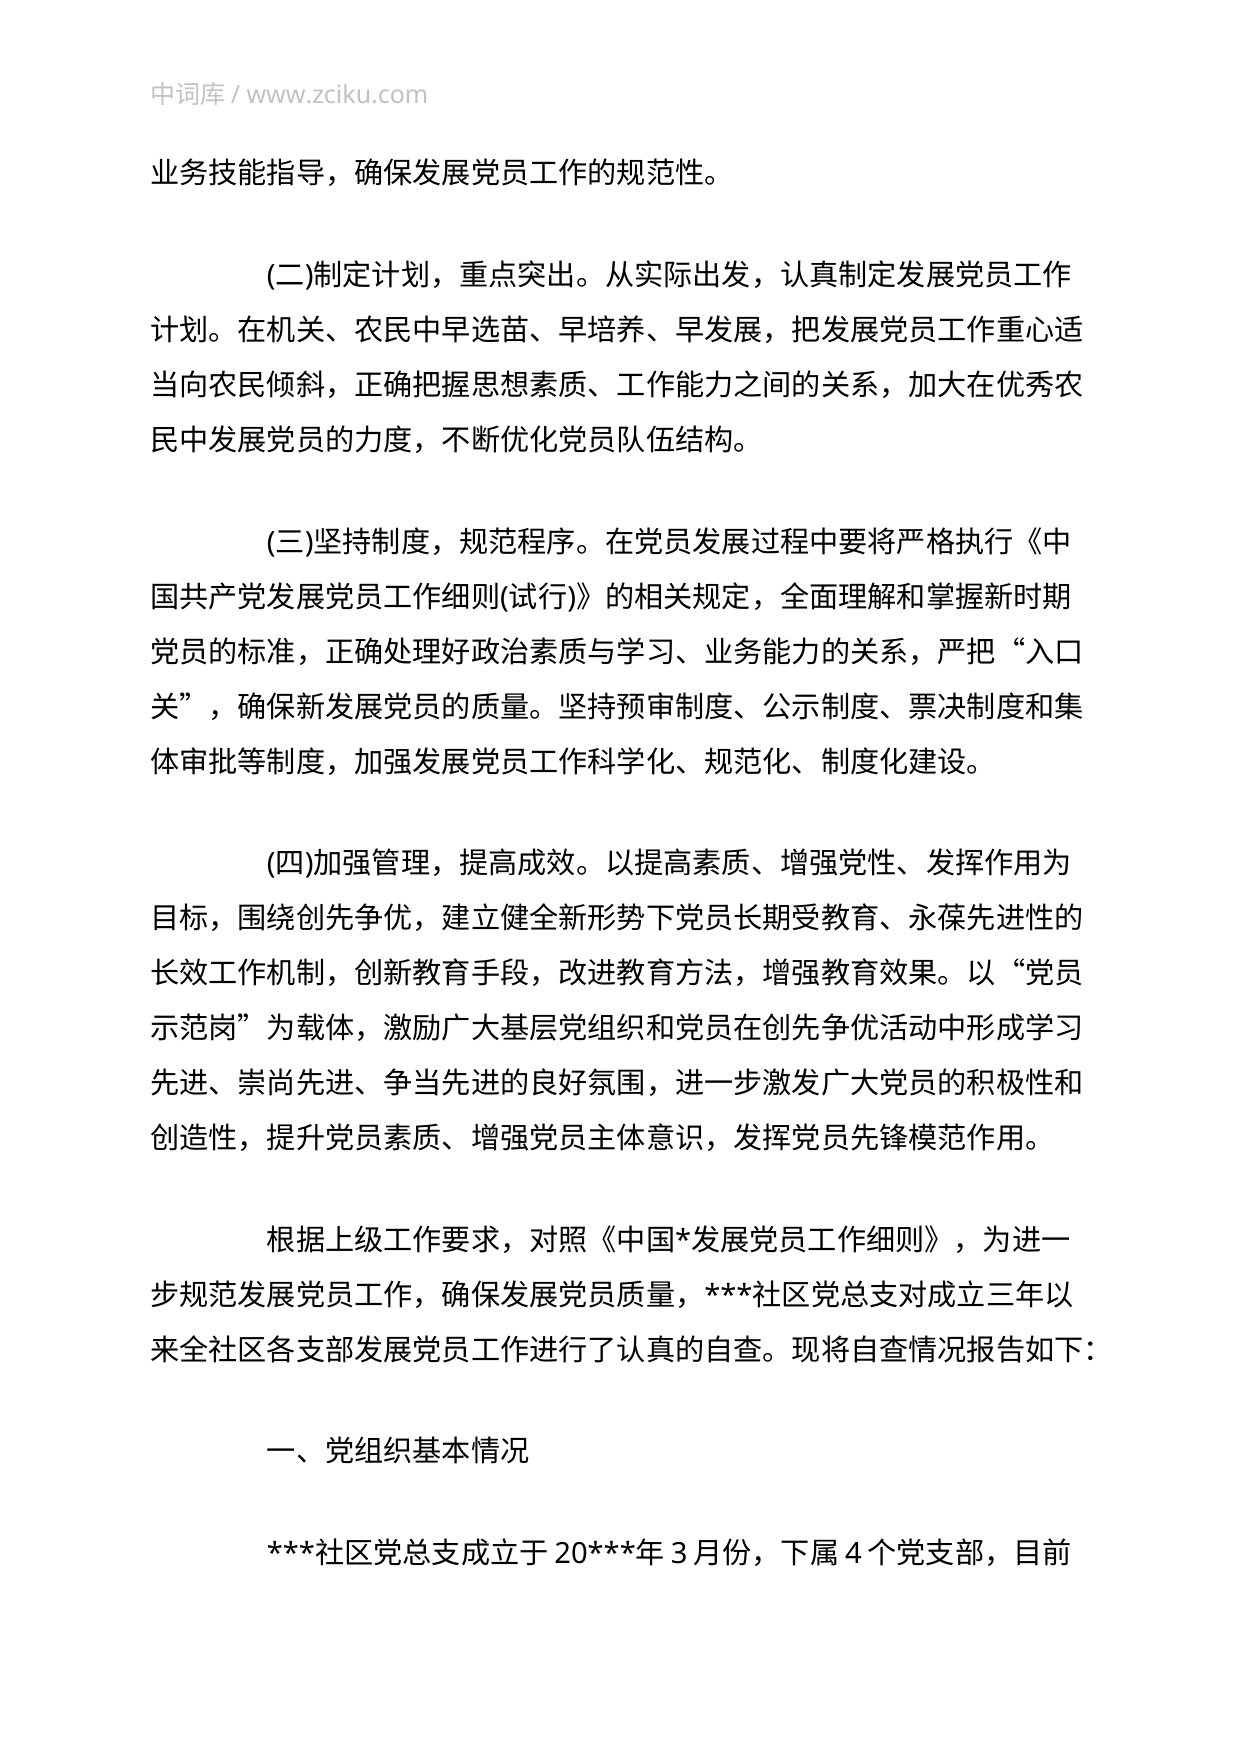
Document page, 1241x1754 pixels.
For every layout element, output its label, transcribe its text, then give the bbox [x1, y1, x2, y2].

text 根据上级工作要求，对照《中国*发展党员工作细则》，为进一步规范发展党员工作，确保发展党员质量，***社区党总支对成立三年以来全社区各支部发展党员工作进行了认真的自查。现将自查情况报告如下： [150, 1216, 1090, 1368]
text 一、党组织基本情况 [150, 1428, 1090, 1470]
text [150, 1530, 1090, 1572]
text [150, 150, 1090, 192]
text (二)制定计划，重点突出。从实际出发，认真制定发展党员工作计划。在机关、农民中早选苗、早培养、早发展，把发展党员工作重心适当向农民倾斜，正确把握思想素质、工作能力之间的关系，加大在优秀农民中发展党员的力度，不断优化党员队伍结构。 [150, 252, 1090, 459]
text (四)加强管理，提高成效。以提高素质、增强党性、发挥作用为目标，围绕创先争优，建立健全新形势下党员长期受教育、永葆先进性的长效工作机制，创新教育手段，改进教育方法，增强教育效果。以“党员示范岗”为载体，激励广大基层党组织和党员在创先争优活动中形成学习先进、崇尚先进、争当先进的良好氛围，进一步激发广大党员的积极性和创造性，提升党员素质、增强党员主体意识，发挥党员先锋模范作用。 [150, 840, 1090, 1157]
text (三)坚持制度，规范程序。在党员发展过程中要将严格执行《中国共产党发展党员工作细则(试行)》的相关规定，全面理解和掌握新时期党员的标准，正确处理好政治素质与学习、业务能力的关系，严把“入口关”，确保新发展党员的质量。坚持预审制度、公示制度、票决制度和集体审批等制度，加强发展党员工作科学化、规范化、制度化建设。 [150, 518, 1090, 780]
